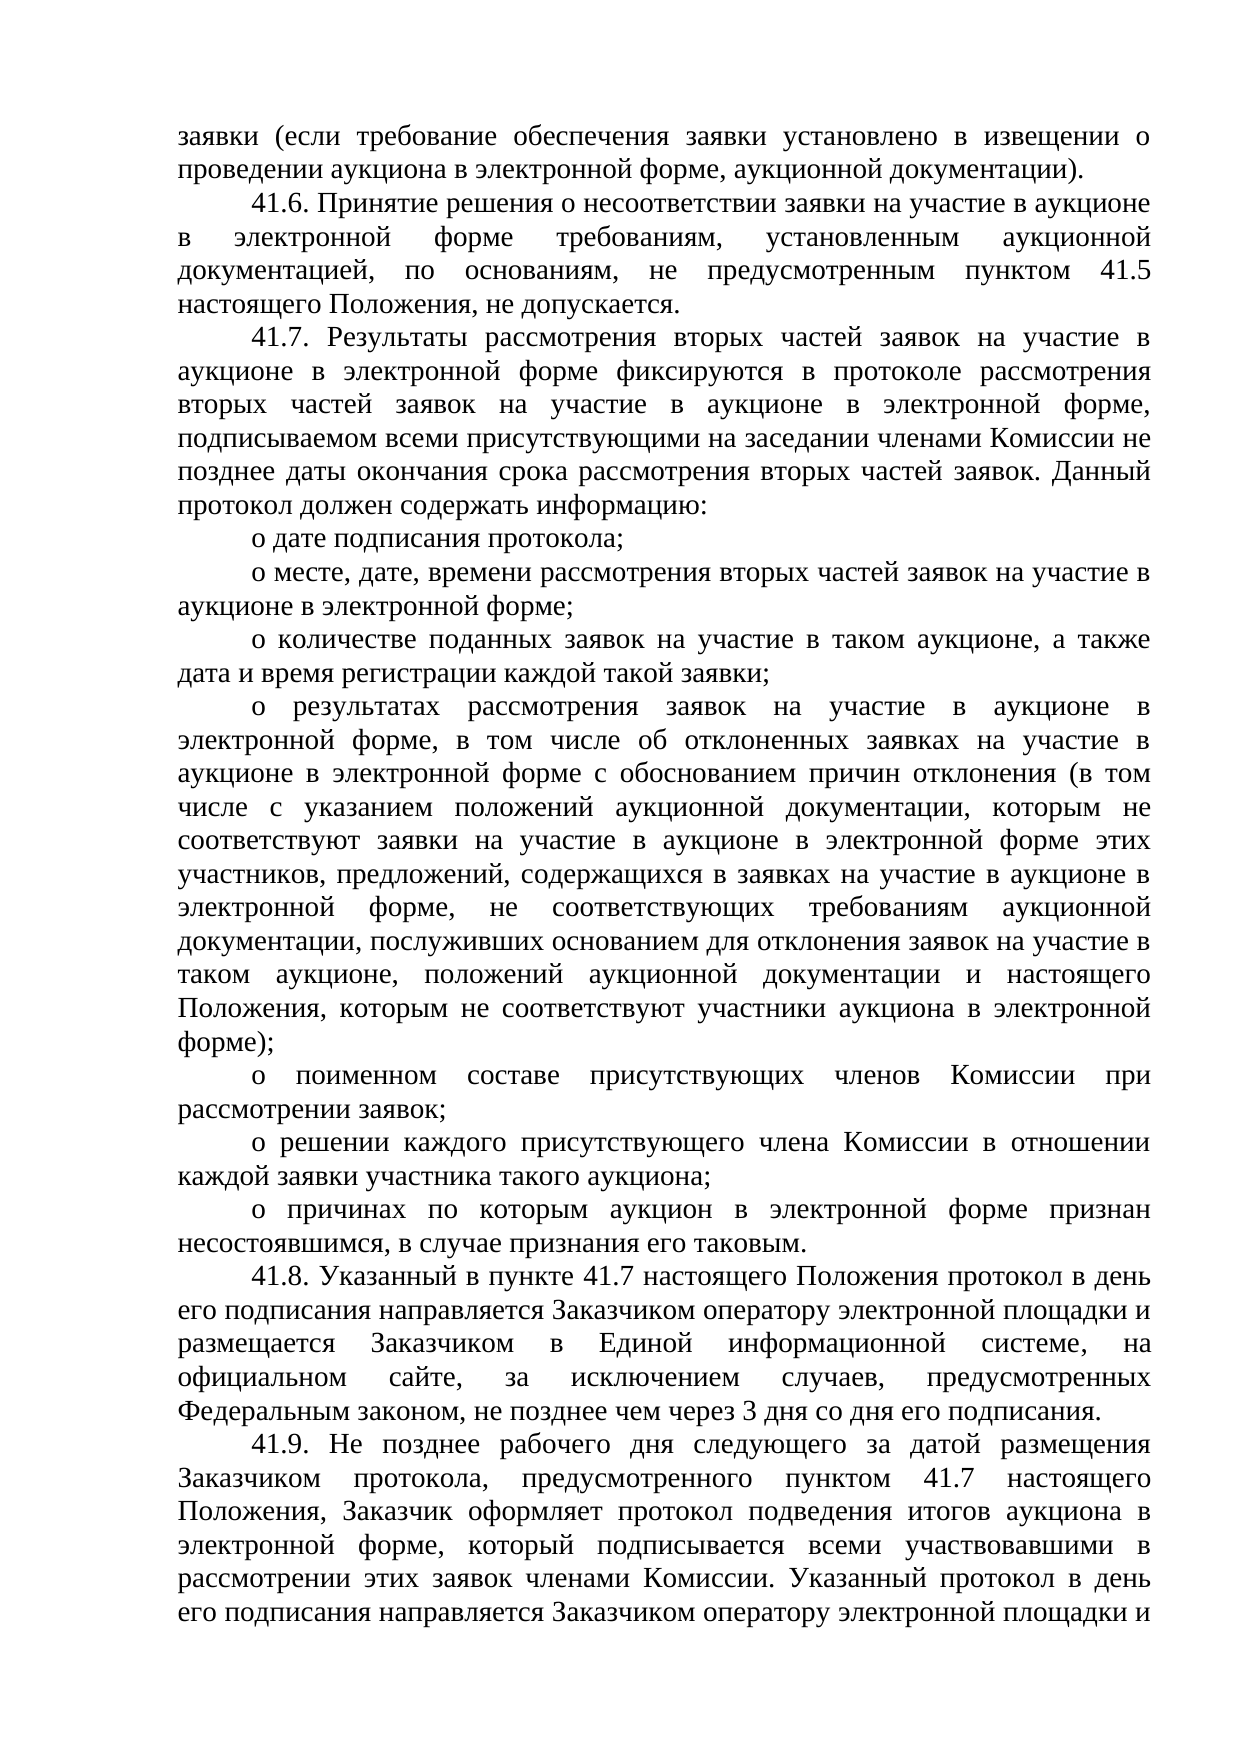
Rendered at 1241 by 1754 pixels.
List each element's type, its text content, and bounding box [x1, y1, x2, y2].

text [177, 118, 1152, 185]
text 41.7. Результаты рассмотрения вторых частей заявок на участие в аукционе в электронной форме фиксируются в протоколе рассмотрения вторых частей заявок на участие в аукционе в электронной форме, подписываемом всеми присутствующими на заседании членами Комиссии не позднее даты окончания срока рассмотрения вторых частей заявок. Данный протокол должен содержать информацию: [177, 319, 1152, 521]
text 41.6. Принятие решения о несоответствии заявки на участие в аукционе в электронной форме требованиям, установленным аукционной документацией, по основаниям, не предусмотренным пунктом 41.5 настоящего Положения, не допускается. [177, 185, 1152, 319]
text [177, 1426, 1152, 1627]
text 41.8. Указанный в пункте 41.7 настоящего Положения протокол в день его подписания направляется Заказчиком оператору электронной площадки и размещается Заказчиком в Единой информационной системе, на официальном сайте, за исключением случаев, предусмотренных Федеральным законом, не позднее чем через 3 дня со дня его подписания. [177, 1258, 1152, 1426]
text о поименном составе присутствующих членов Комиссии при рассмотрении заявок; [177, 1057, 1152, 1124]
text о дате подписания протокола; [177, 521, 1152, 554]
text о количестве поданных заявок на участие в таком аукционе, а также дата и время регистрации каждой такой заявки; [177, 621, 1152, 688]
text о результатах рассмотрения заявок на участие в аукционе в электронной форме, в том числе об отклоненных заявках на участие в аукционе в электронной форме с обоснованием причин отклонения (в том числе с указанием положений аукционной документации, которым не соответствуют заявки на участие в аукционе в электронной форме этих участников, предложений, содержащихся в заявках на участие в аукционе в электронной форме, не соответствующих требованиям аукционной документации, послуживших основанием для отклонения заявок на участие в таком аукционе, положений аукционной документации и настоящего Положения, которым не соответствуют участники аукциона в электронной форме); [177, 688, 1152, 1057]
text о причинах по которым аукцион в электронной форме признан несостоявшимся, в случае признания его таковым. [177, 1191, 1152, 1258]
text о решении каждого присутствующего члена Комиссии в отношении каждой заявки участника такого аукциона; [177, 1124, 1152, 1191]
text о месте, дате, времени рассмотрения вторых частей заявок на участие в аукционе в электронной форме; [177, 554, 1152, 621]
